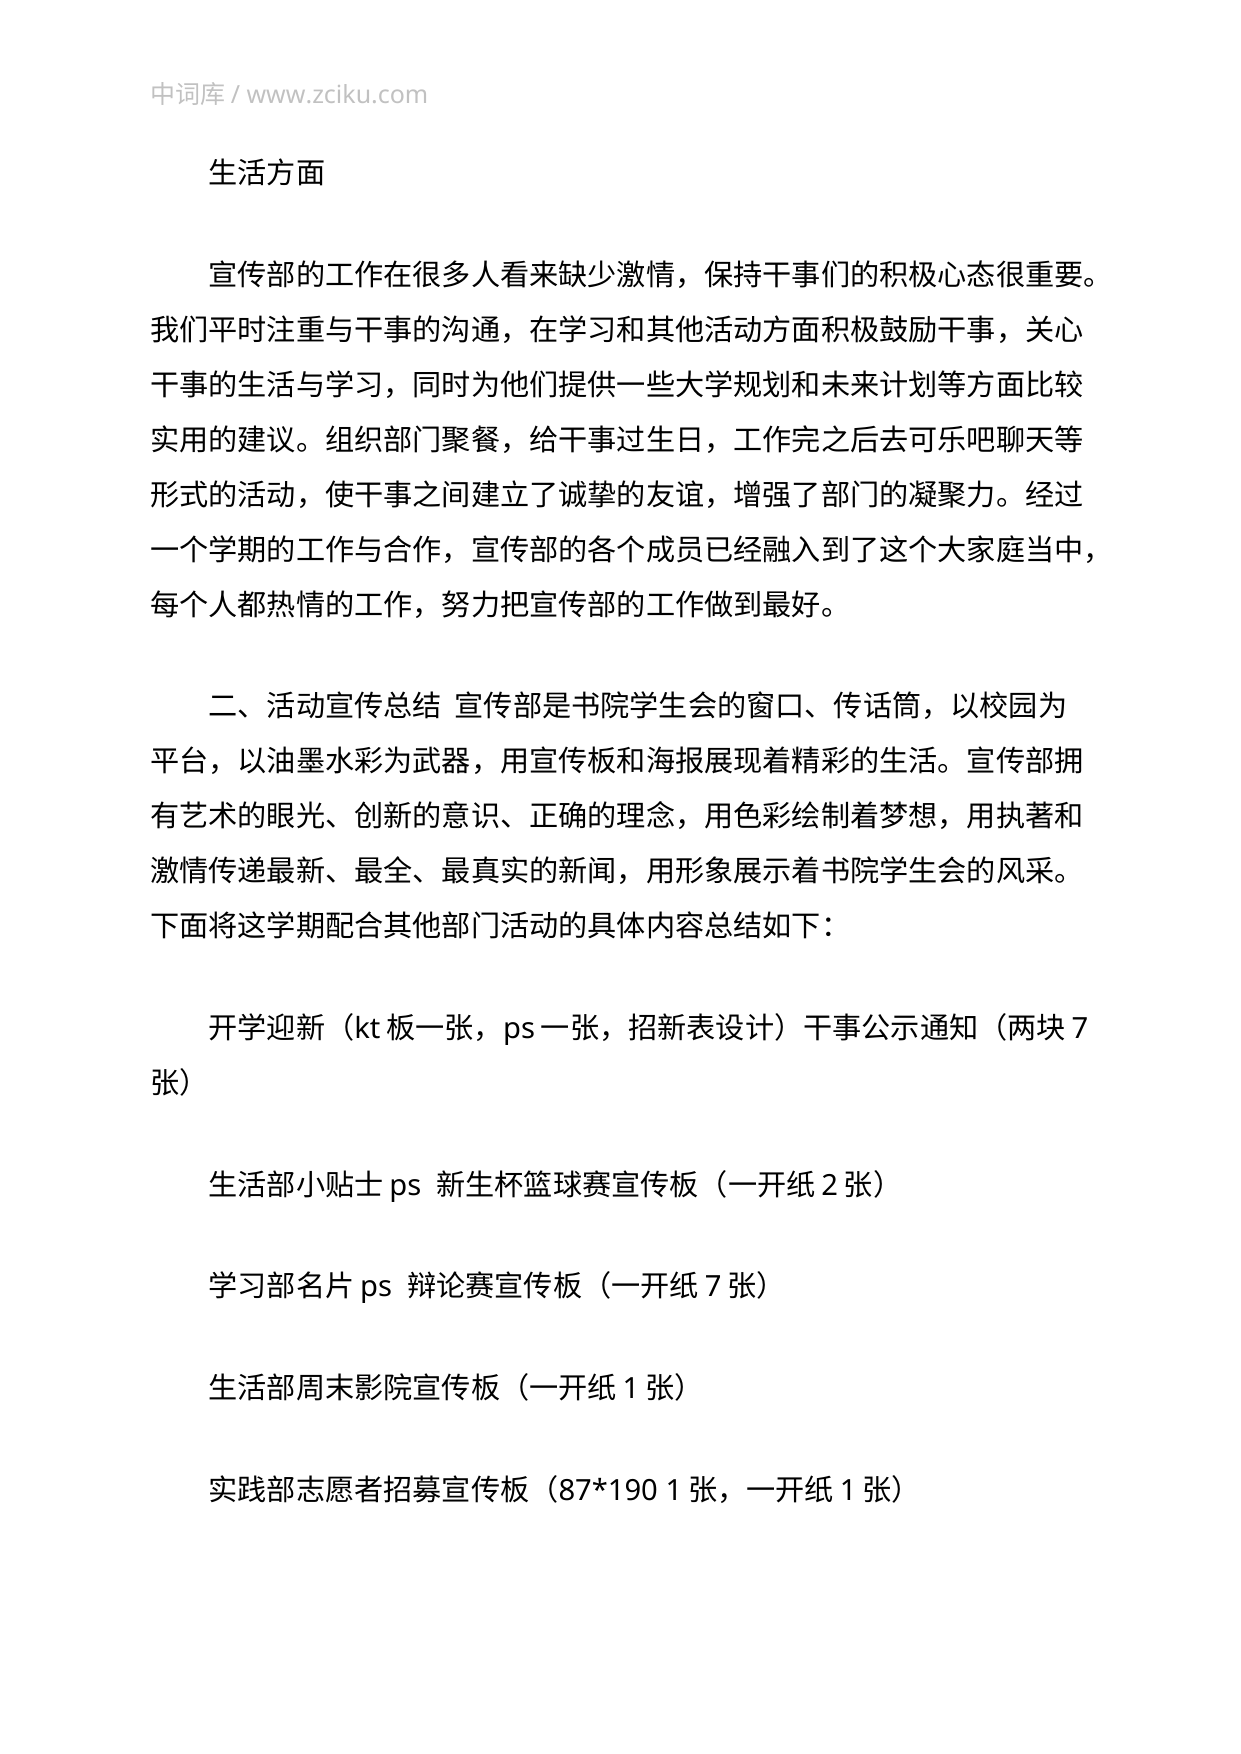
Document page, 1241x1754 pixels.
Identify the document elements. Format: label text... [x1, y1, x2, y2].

text 实践部志愿者招募宣传板（87*190 1张，一开纸1张） [150, 1467, 1090, 1509]
text 开学迎新（kt板一张，ps一张，招新表设计）干事公示通知（两块7张） [150, 1004, 1090, 1102]
text 生活部小贴士ps 新生杯篮球赛宣传板（一开纸2张） [150, 1161, 1090, 1203]
text 学习部名片ps 辩论赛宣传板（一开纸7张） [150, 1263, 1090, 1305]
text 宣传部的工作在很多人看来缺少激情，保持干事们的积极心态很重要。我们平时注重与干事的沟通，在学习和其他活动方面积极鼓励干事，关心干事的生活与学习，同时为他们提供一些大学规划和未来计划等方面比较实用的建议。组织部门聚餐，给干事过生日，工作完之后去可乐吧聊天等形式的活动，使干事之间建立了诚挚的友谊，增强了部门的凝聚力。经过一个学期的工作与合作，宣传部的各个成员已经融入到了这个大家庭当中，每个人都热情的工作，努力把宣传部的工作做到最好。 [150, 252, 1090, 623]
text 生活部周末影院宣传板（一开纸1张） [150, 1365, 1090, 1407]
text 生活方面 [150, 150, 1090, 192]
text 二、活动宣传总结 宣传部是书院学生会的窗口、传话筒，以校园为平台，以油墨水彩为武器，用宣传板和海报展现着精彩的生活。宣传部拥有艺术的眼光、创新的意识、正确的理念，用色彩绘制着梦想，用执著和激情传递最新、最全、最真实的新闻，用形象展示着书院学生会的风采。下面将这学期配合其他部门活动的具体内容总结如下： [150, 683, 1090, 945]
